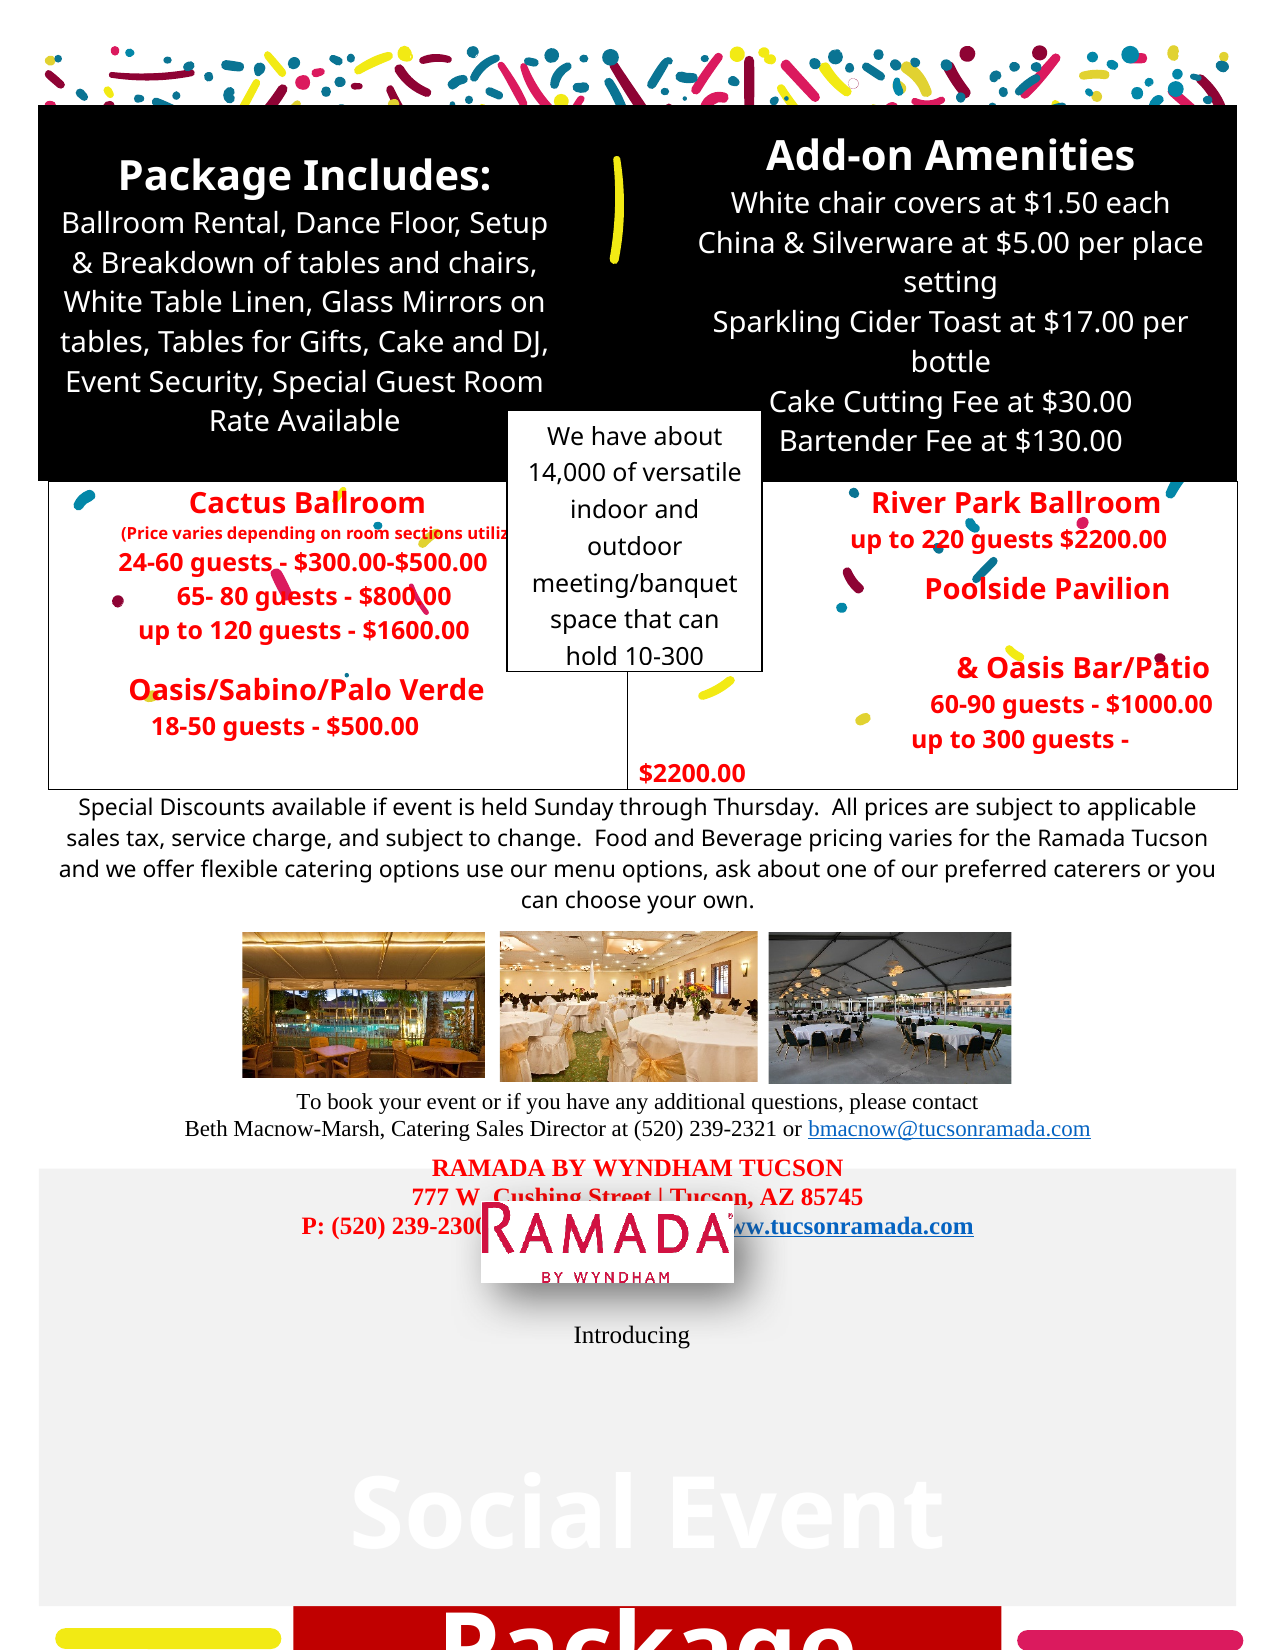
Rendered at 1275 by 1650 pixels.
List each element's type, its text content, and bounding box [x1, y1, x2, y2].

picture [499, 931, 758, 1082]
picture [480, 1200, 734, 1284]
table_header [572, 105, 664, 410]
picture [768, 932, 1012, 1084]
table_header Add-on Amenities White chair covers at $1.50 each China & Silverware at $5.00 per place setting Sparkling Cider Toast at $17.00 per bottle Cake Cutting Fee at $30.00 Bartender Fee at $130.00 [664, 105, 1237, 481]
table_header Package Includes: Ballroom Rental, Dance Floor, Setup & Breakdown of tables and chairs, White Table Linen, Glass Mirrors on tables, Tables for Gifts, Cake and DJ, Event Security, Special Guest Room Rate Available [38, 105, 572, 481]
picture [242, 932, 485, 1078]
table_cell Special Discounts available if event is held Sunday through Thursday. All prices are subject to applicable sales tax, service charge, and subject to change. Food and Beverage pricing varies for the Ramada Tucson and we offer flexible catering options use our menu options, ask about one of our preferred caterers or you can choose your own. To book your event or if you have any additional questions, please contact Beth Macnow-Marsh, Catering Sales Director at (520) 239-2321 or bmacnow@tucsonramada.com RAMADA BY WYNDHAM TUCSON 777 W. Cushing Street | Tucson, AZ 85745 P: (520) 239-2300 | F: (520) 239-2329 | www.tucsonramada.com [38, 481, 1237, 1240]
